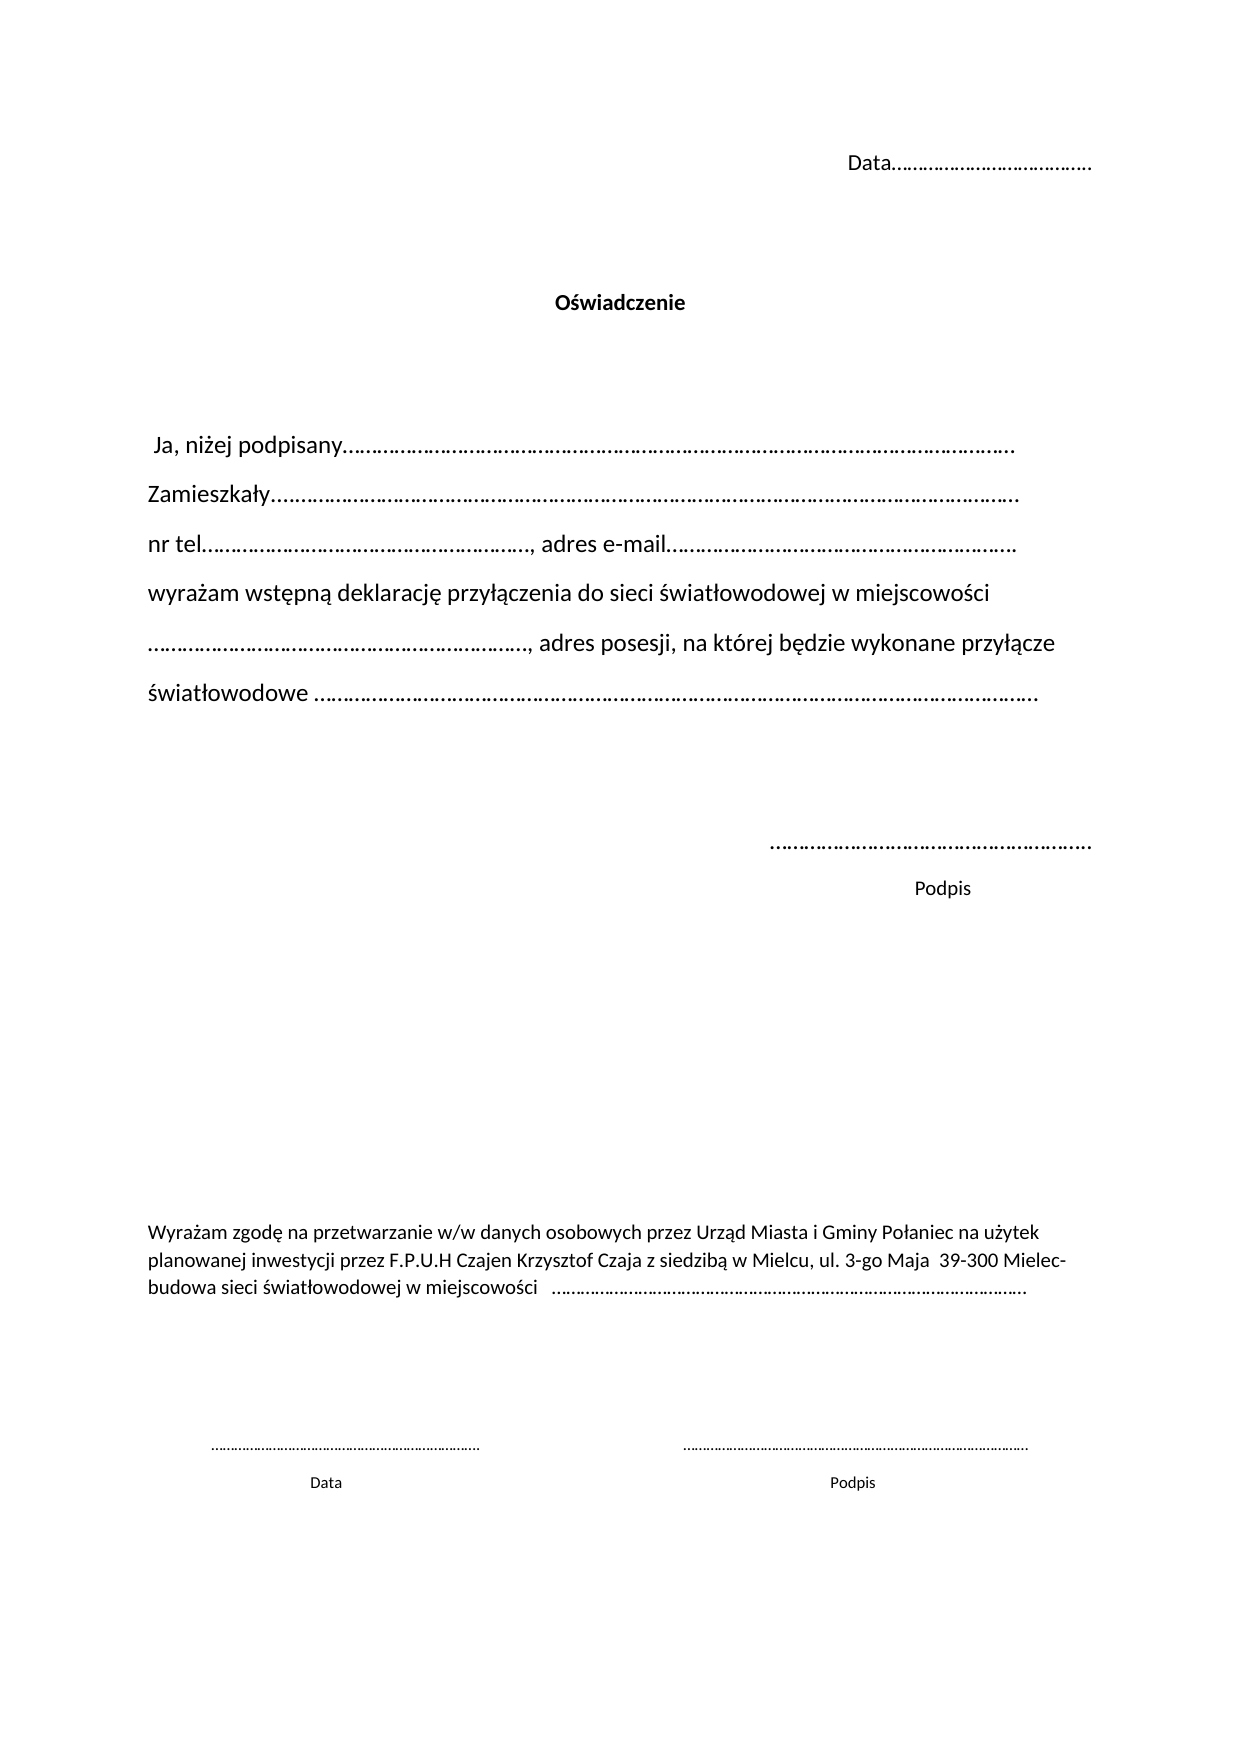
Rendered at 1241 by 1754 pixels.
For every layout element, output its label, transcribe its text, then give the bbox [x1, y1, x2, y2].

text wyrażam wstępną deklarację przyłączenia do sieci światłowodowej w miejscowości [148, 578, 1093, 608]
text Data Podpis [148, 1473, 1093, 1493]
text Data……………………………….. [148, 148, 1093, 176]
text nr tel…………………………………………………, adres e-mail……………………………………………………. [148, 528, 1093, 558]
text ……………………………………………………………. ……………………………………………………………………………… [148, 1434, 1093, 1454]
text Oświadczenie [148, 288, 1093, 316]
text ……………………………………………….. [148, 826, 1093, 856]
text Ja, niżej podpisany……………………………………………………………………………………………………… [148, 429, 1093, 459]
text światłowodowe ……………………………………………………………………………………………………………… [148, 677, 1093, 707]
text Zamieszkały....……………………………………………………………………………………………………………… [148, 478, 1093, 509]
text Wyrażam zgodę na przetwarzanie w/w danych osobowych przez Urząd Miasta i Gminy Połaniec na użytek planowanej inwestycji przez F.P.U.H Czajen Krzysztof Czaja z siedzibą w Mielcu, ul. 3-go Maja 39-300 Mielec- budowa sieci światłowodowej w miejscowości ……………………………………………………………………………………… [148, 1219, 1093, 1300]
text Podpis [148, 875, 1093, 901]
text …………………………………………………………, adres posesji, na której będzie wykonane przyłącze [148, 627, 1093, 658]
